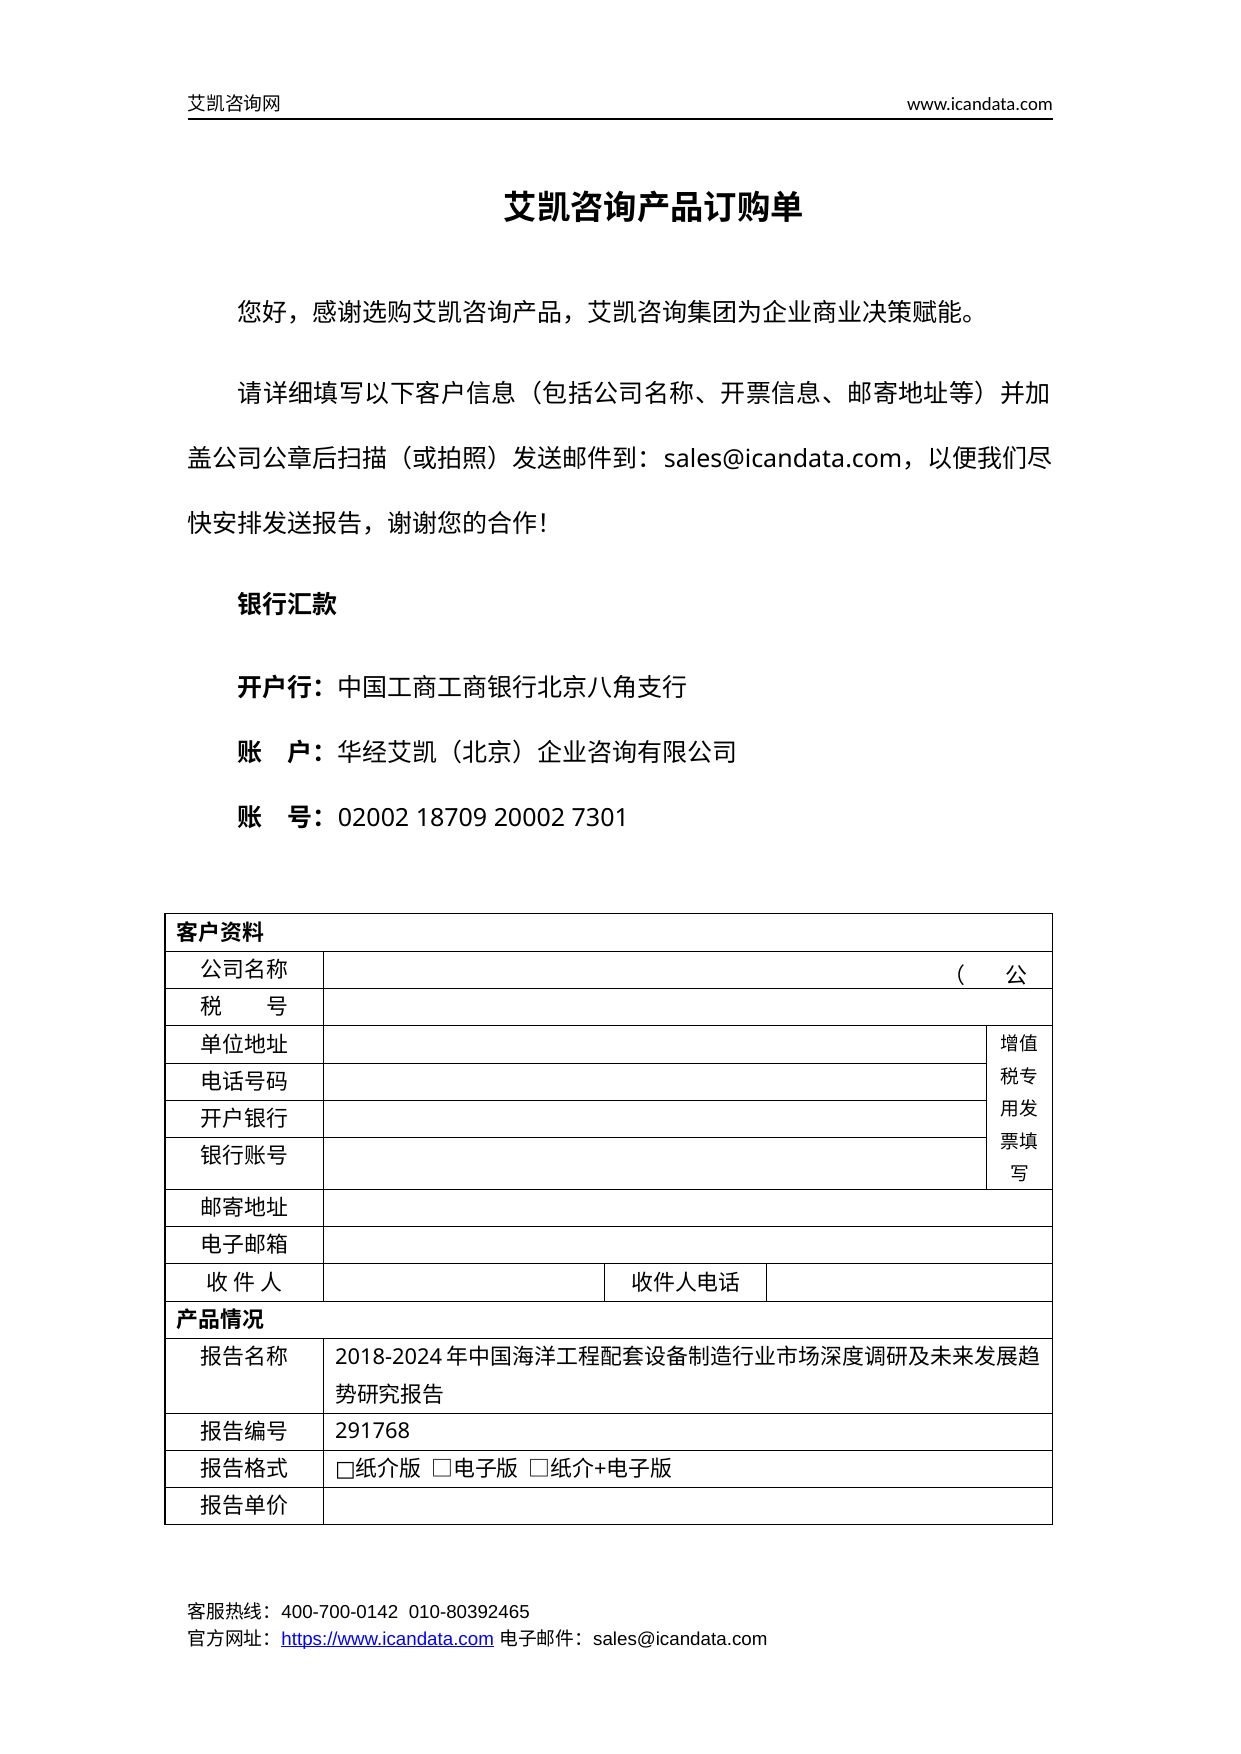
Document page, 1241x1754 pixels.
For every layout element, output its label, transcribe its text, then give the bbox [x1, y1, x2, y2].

table_cell 增值税专用发票填写 [987, 1026, 1052, 1189]
table_cell 单位地址 [166, 1026, 323, 1062]
table_cell 报告单价 [166, 1488, 323, 1524]
table_cell [324, 1264, 604, 1301]
text 您好，感谢选购艾凯咨询产品，艾凯咨询集团为企业商业决策赋能。 [187, 278, 1053, 343]
table_cell 开户银行 [166, 1101, 323, 1137]
table_header 客户资料 [166, 914, 1052, 951]
table_cell 税 号 [166, 989, 323, 1025]
text 账 户：华经艾凯（北京）企业咨询有限公司 [187, 718, 1053, 783]
table_cell 收 件 人 [166, 1264, 323, 1301]
table_cell [324, 989, 1052, 1025]
table_cell 报告名称 [166, 1339, 323, 1412]
text 账 号：02002 18709 20002 7301 [187, 783, 1053, 848]
table_cell [324, 1227, 1052, 1263]
table_cell 291768 [324, 1414, 1052, 1450]
table_cell [324, 952, 1052, 988]
text 开户行：中国工商工商银行北京八角支行 [187, 653, 1053, 718]
table_cell 报告格式 [166, 1451, 323, 1487]
table_cell 公司名称 [166, 952, 323, 988]
table_cell 产品情况 [166, 1302, 1052, 1338]
table_cell [324, 1190, 1052, 1226]
table_cell 2018-2024年中国海洋工程配套设备制造行业市场深度调研及未来发展趋势研究报告 [324, 1339, 1052, 1412]
table_cell [324, 1138, 986, 1189]
table_cell [767, 1264, 1052, 1301]
table_cell □纸介版 □电子版 □纸介+电子版 [324, 1451, 1052, 1487]
table_cell [324, 1101, 986, 1137]
table_cell 邮寄地址 [166, 1190, 323, 1226]
table_cell 电子邮箱 [166, 1227, 323, 1263]
table_cell 电话号码 [166, 1064, 323, 1100]
table_cell [324, 1026, 986, 1062]
table_cell [324, 1488, 1052, 1524]
table_cell 银行账号 [166, 1138, 323, 1189]
text 艾凯咨询产品订购单 [187, 172, 1053, 237]
text 请详细填写以下客户信息（包括公司名称、开票信息、邮寄地址等）并加盖公司公章后扫描（或拍照）发送邮件到：sales@icandata.com，以便我们尽快安排发送报告，谢谢您的合作！ [187, 359, 1053, 554]
table_cell [324, 1064, 986, 1100]
table_cell 报告编号 [166, 1414, 323, 1450]
text 银行汇款 [187, 570, 1053, 635]
table_cell 收件人电话 [605, 1264, 766, 1301]
